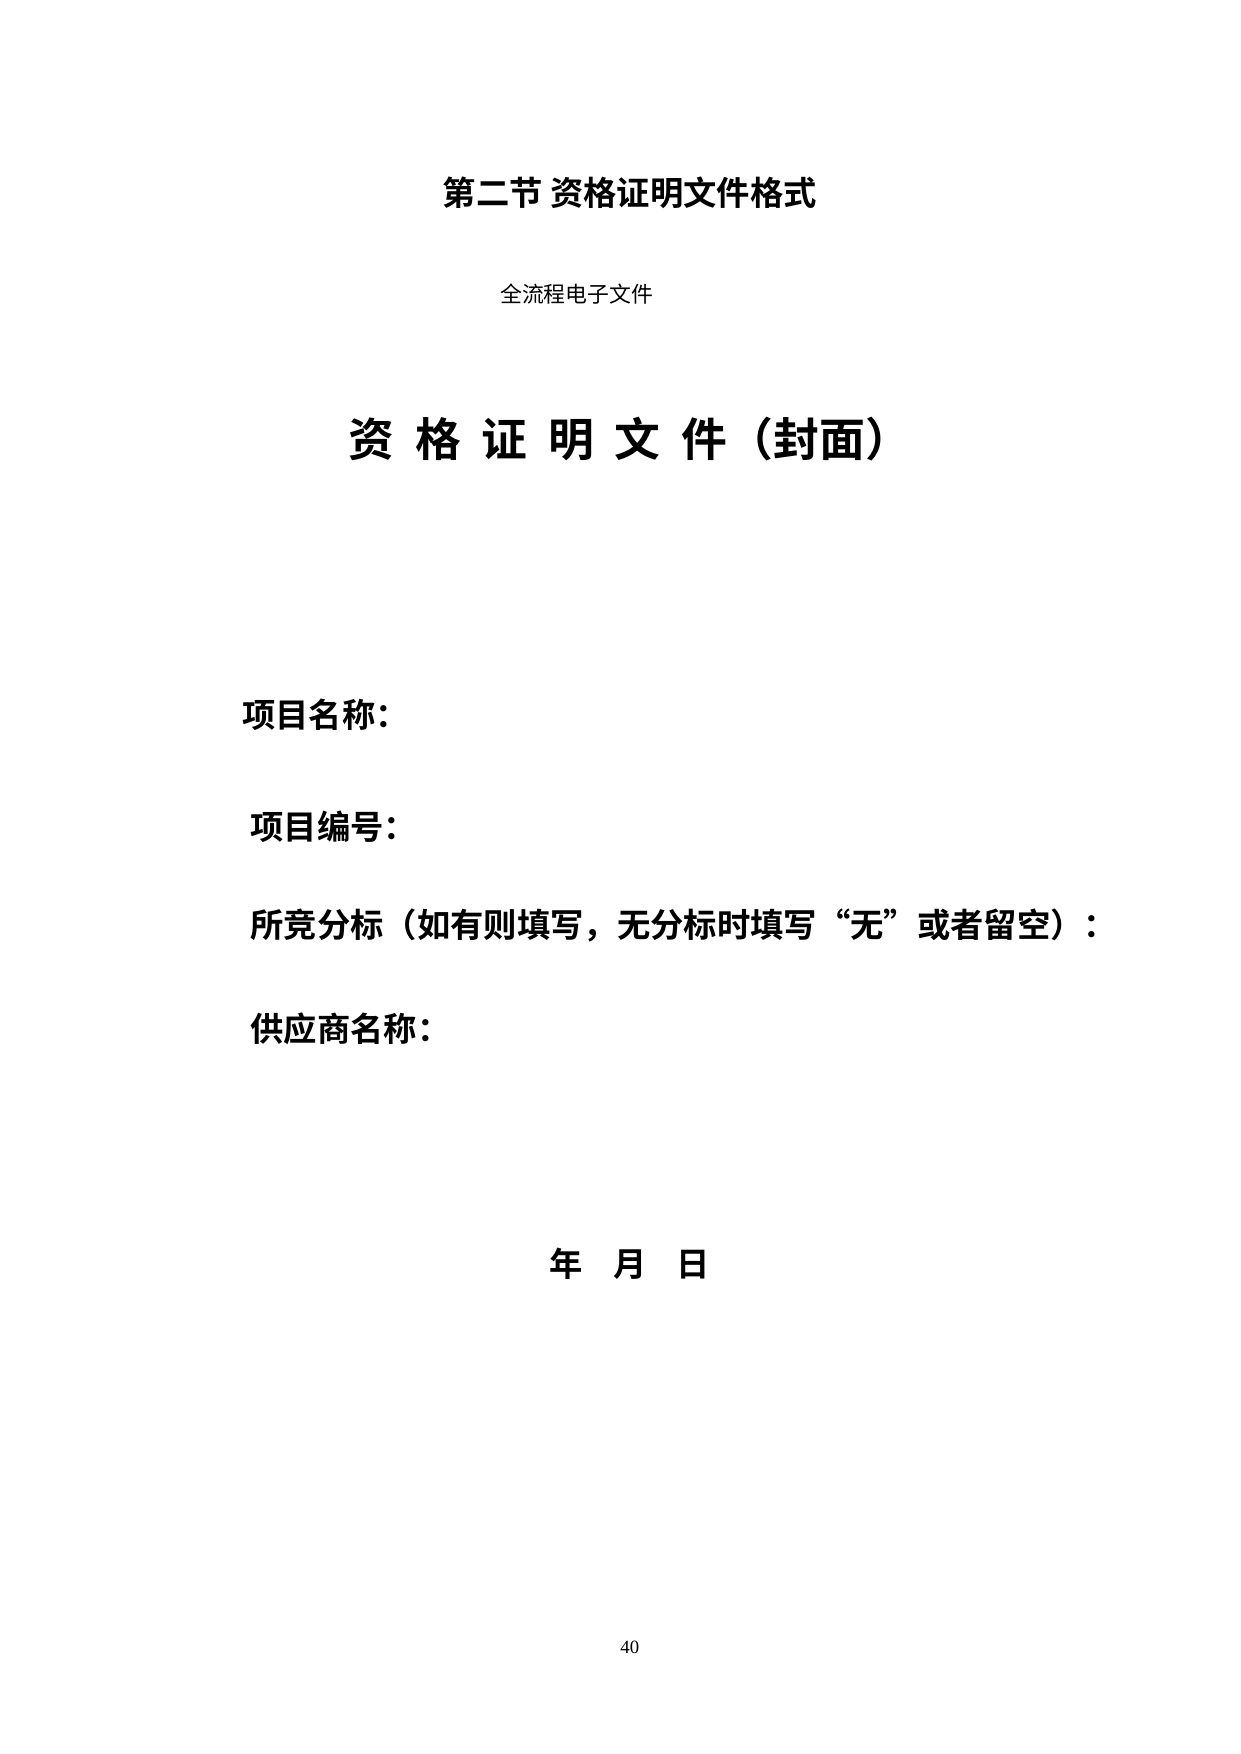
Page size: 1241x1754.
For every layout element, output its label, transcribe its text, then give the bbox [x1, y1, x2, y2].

subtitle 第二节 资格证明文件格式 [175, 167, 1084, 215]
text 全流程电子文件 [175, 277, 1084, 309]
text 资 格 证 明 文 件（封面） [175, 404, 1084, 470]
text 项目名称： [175, 689, 1084, 737]
text 供应商名称： [175, 1003, 1084, 1051]
text 年 月 日 [175, 1238, 1084, 1286]
text 所竞分标（如有则填写，无分标时填写“无”或者留空）： [175, 899, 1084, 947]
text 项目编号： [175, 800, 1084, 849]
